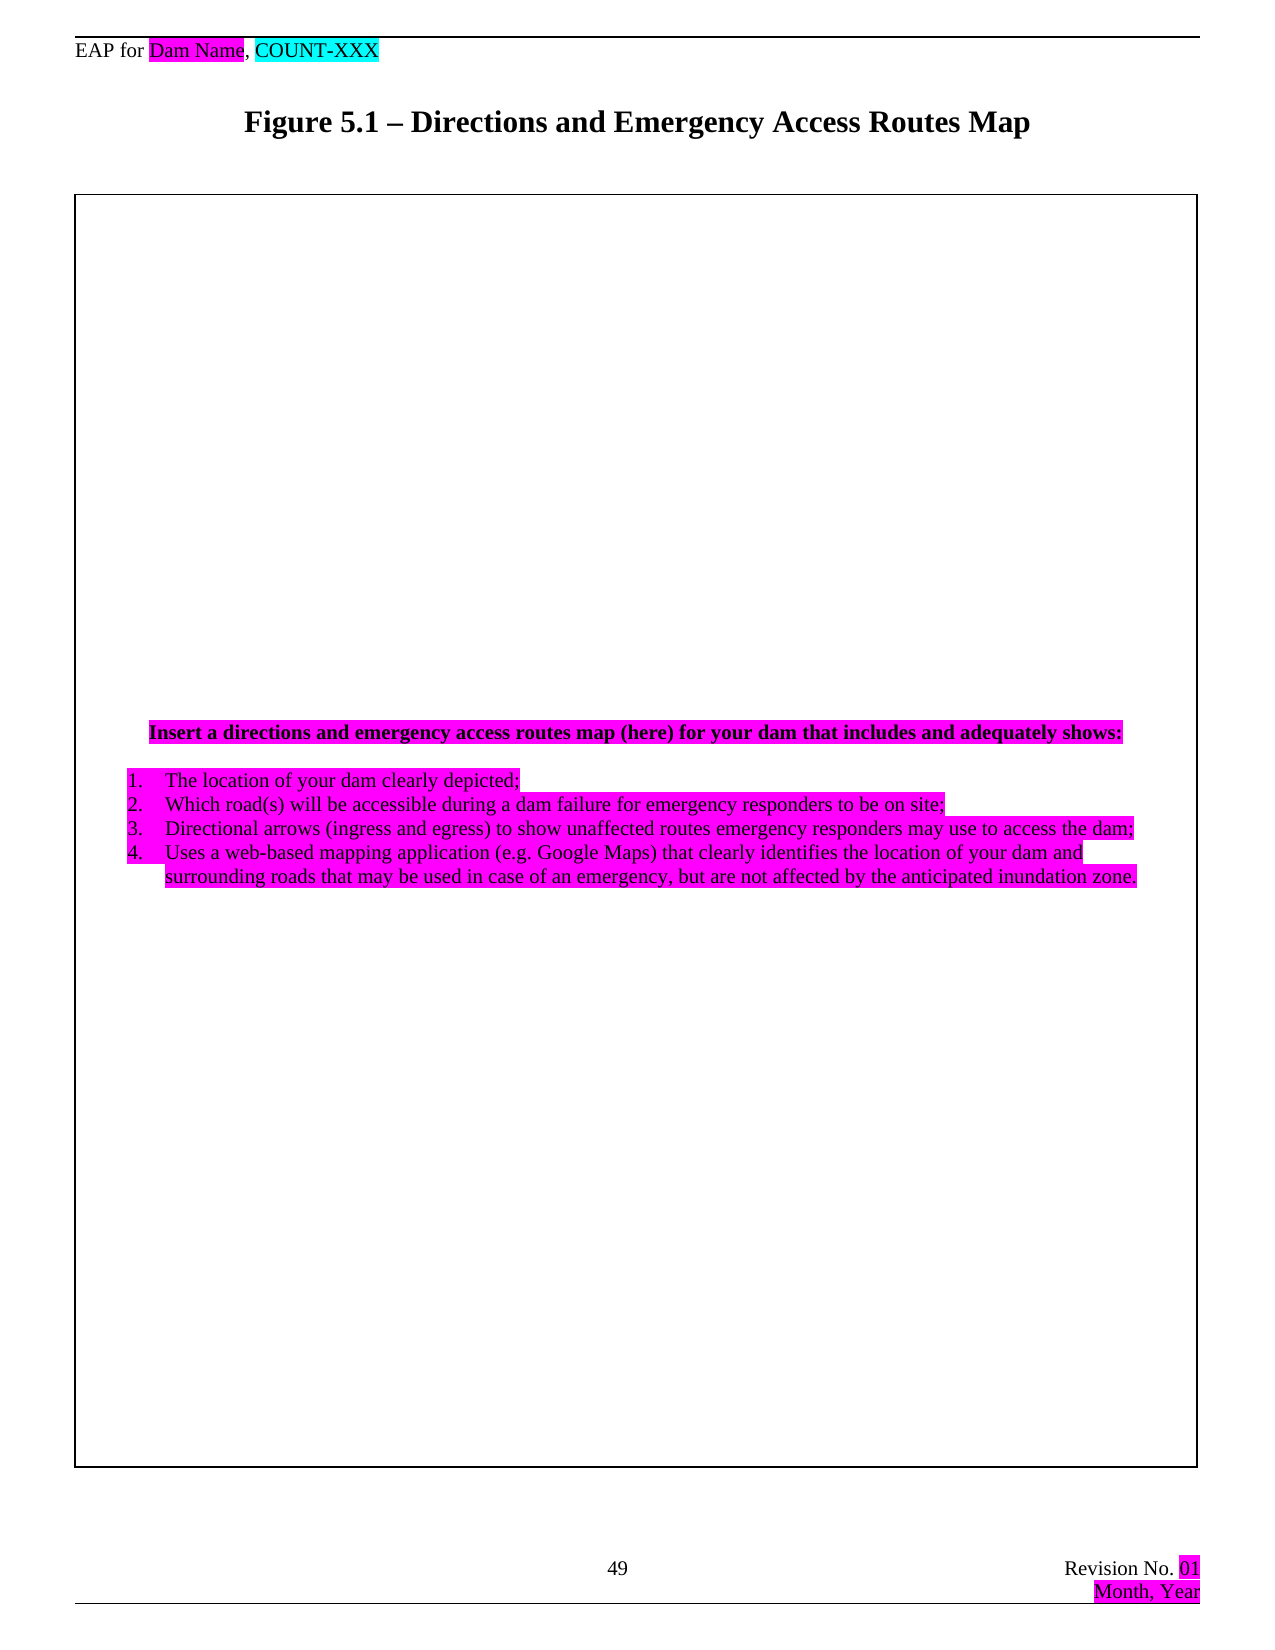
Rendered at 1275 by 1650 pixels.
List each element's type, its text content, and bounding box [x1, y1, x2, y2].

text Figure 5.1 – Directions and Emergency Access Routes Map [75, 103, 1200, 139]
